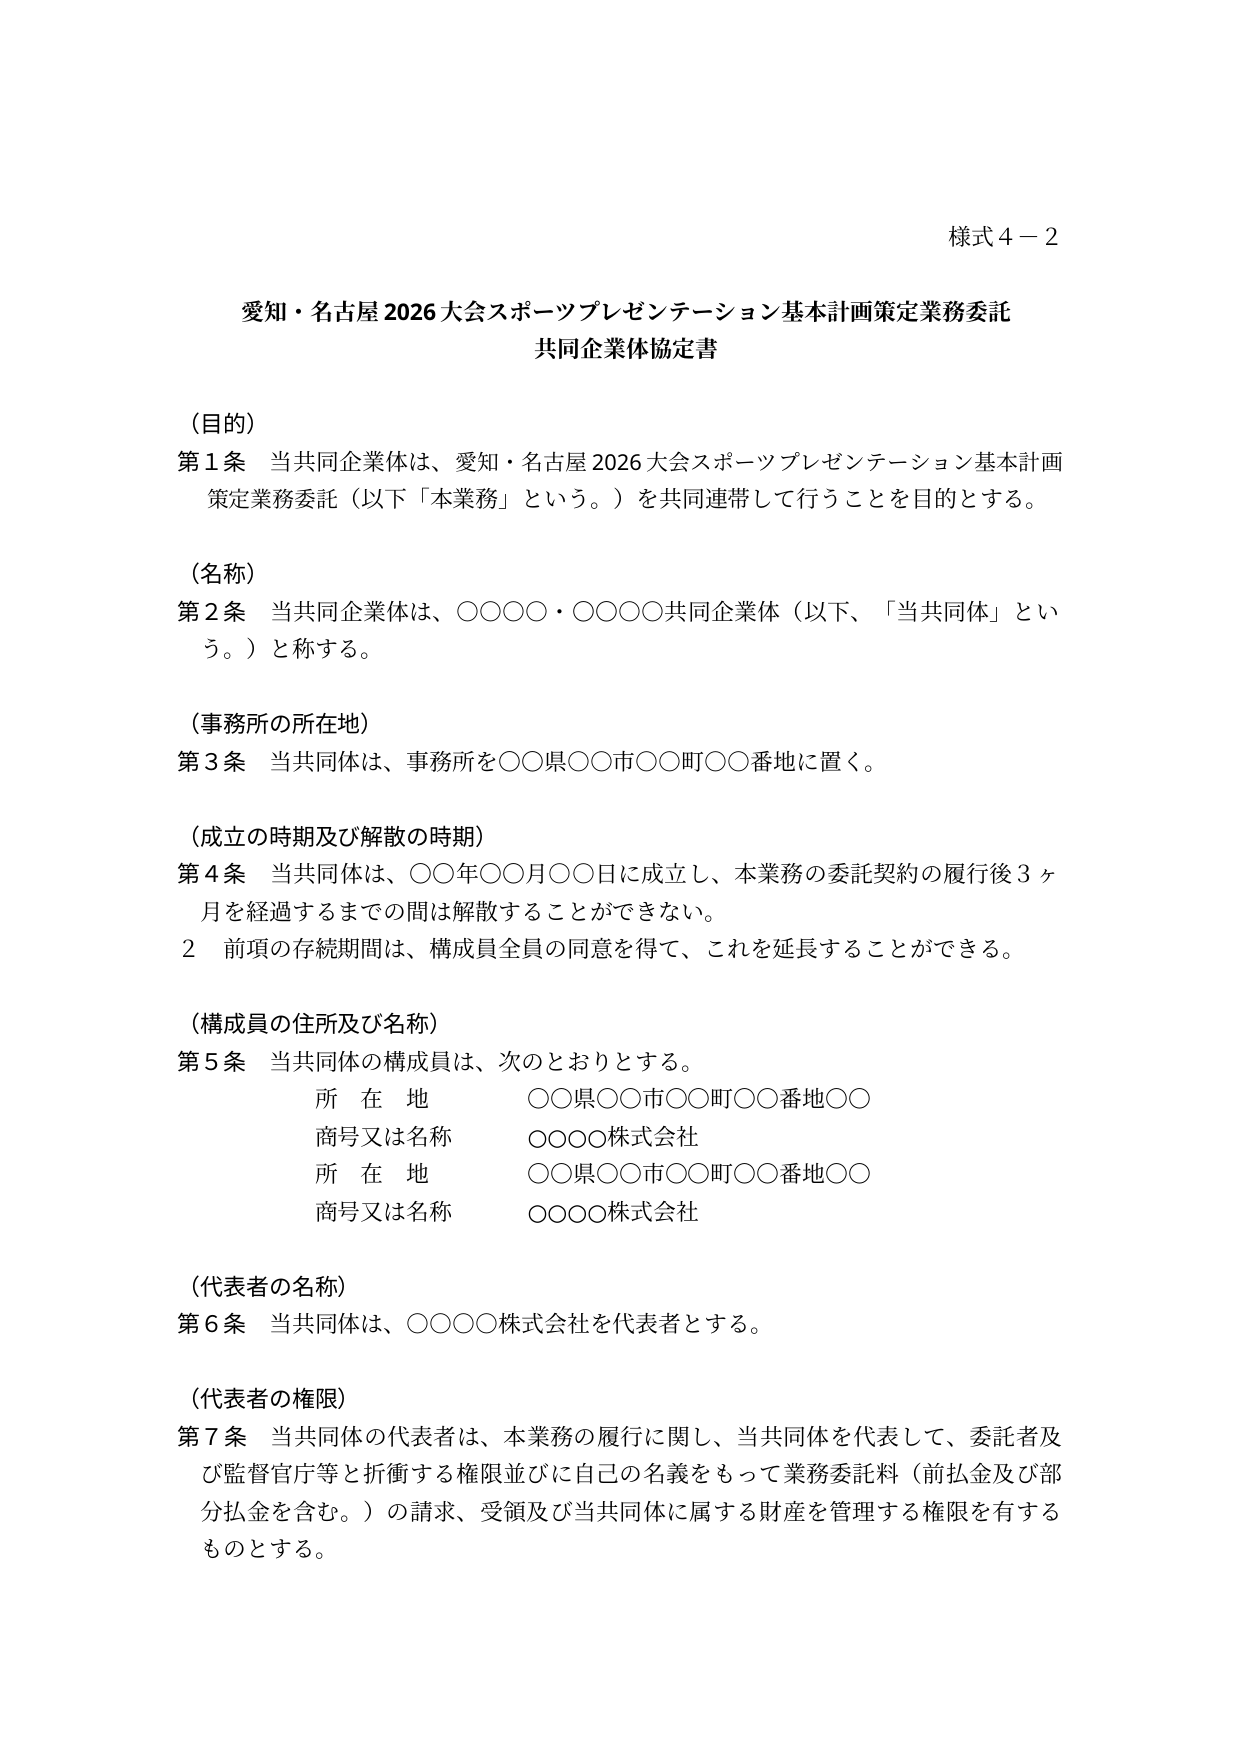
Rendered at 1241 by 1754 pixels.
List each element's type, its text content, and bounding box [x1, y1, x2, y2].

text （名称） [177, 554, 1063, 592]
text 第３条 当共同体は、事務所を〇〇県○○市○○町○○番地に置く。 [177, 742, 1063, 779]
text 第６条 当共同体は、○○○○株式会社を代表者とする。 [177, 1304, 1063, 1342]
text 愛知・名古屋2026大会スポーツプレゼンテーション基本計画策定業務委託 [189, 292, 1063, 329]
text 所 在 地 〇〇県〇〇市〇〇町〇〇番地〇〇 [177, 1079, 1063, 1117]
text 第２条 当共同企業体は、○○○○・〇〇○○共同企業体（以下、「当共同体」という。）と称する。 [177, 592, 1063, 667]
text 共同企業体協定書 [189, 329, 1063, 367]
text 第１条 当共同企業体は、愛知・名古屋2026大会スポーツプレゼンテーション基本計画策定業務委託（以下「本業務」という。）を共同連帯して行うことを目的とする。 [177, 442, 1063, 517]
text 第７条 当共同体の代表者は、本業務の履行に関し、当共同体を代表して、委託者及び監督官庁等と折衝する権限並びに自己の名義をもって業務委託料（前払金及び部分払金を含む。）の請求、受領及び当共同体に属する財産を管理する権限を有するものとする。 [177, 1417, 1063, 1567]
text （構成員の住所及び名称） [177, 1004, 1063, 1042]
text 第４条 当共同体は、〇〇年〇〇月○○日に成立し、本業務の委託契約の履行後３ヶ月を経過するまでの間は解散することができない。 [177, 854, 1063, 929]
text 商号又は名称 ○○○○株式会社 [177, 1192, 1063, 1229]
text （代表者の名称） [177, 1267, 1063, 1304]
text （事務所の所在地） [177, 704, 1063, 742]
text （目的） [177, 404, 1063, 442]
text （代表者の権限） [177, 1379, 1063, 1417]
text 第５条 当共同体の構成員は、次のとおりとする。 [177, 1042, 1063, 1079]
text 所 在 地 〇〇県〇〇市〇〇町〇〇番地〇〇 [177, 1154, 1063, 1192]
text （成立の時期及び解散の時期） [177, 817, 1063, 854]
text ２ 前項の存続期間は、構成員全員の同意を得て、これを延長することができる。 [177, 929, 1063, 967]
text 様式４－２ [177, 217, 1063, 254]
text 商号又は名称 ○○○○株式会社 [177, 1117, 1063, 1154]
